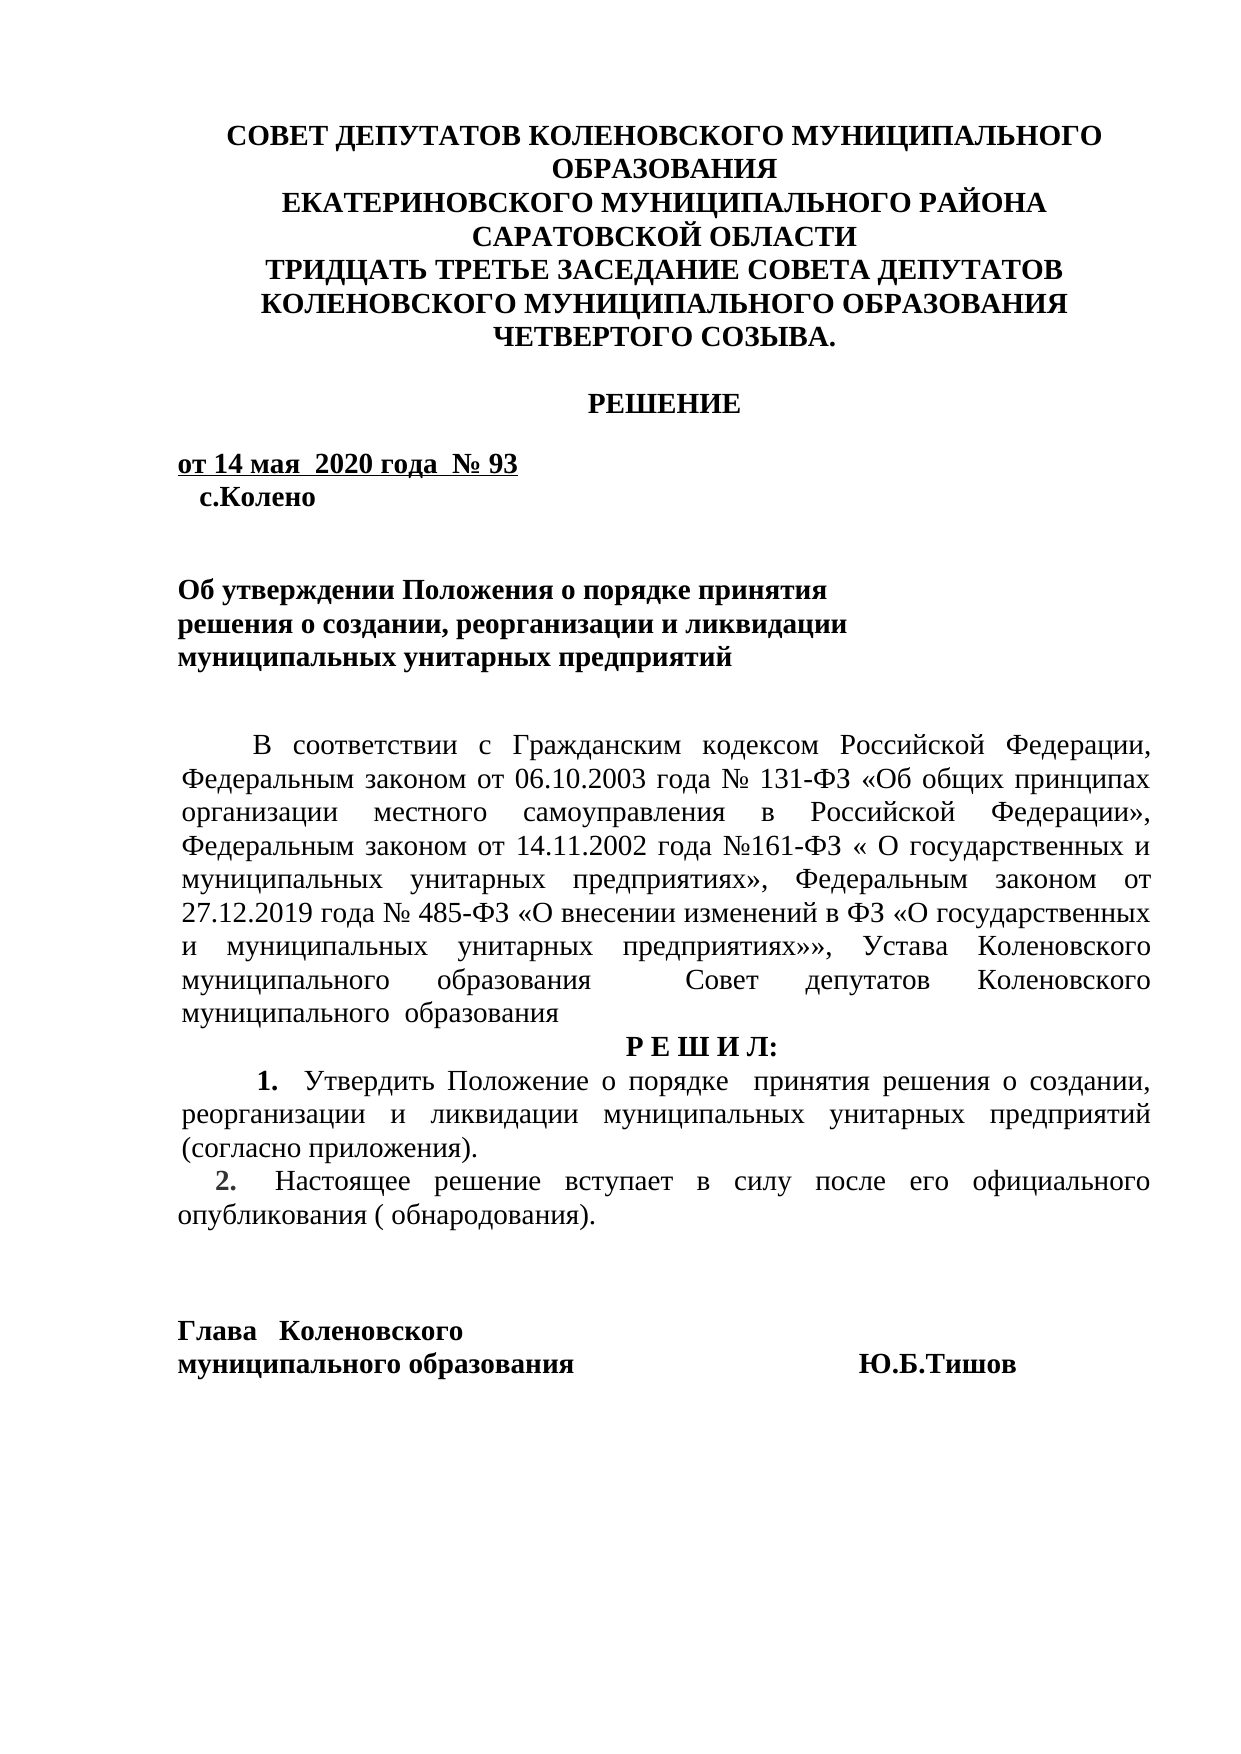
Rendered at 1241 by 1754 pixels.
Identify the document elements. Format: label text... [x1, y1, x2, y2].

text Глава Коленовского [177, 1313, 1152, 1347]
text ЕКАТЕРИНОВСКОГО МУНИЦИПАЛЬНОГО РАЙОНА САРАТОВСКОЙ ОБЛАСТИ [177, 185, 1152, 252]
text Об утверждении Положения о порядке принятия решения о создании, реорганизации и ликвидации муниципальных унитарных предприятий [177, 572, 1152, 673]
text муниципального образования Ю.Б.Тишов [177, 1347, 1152, 1380]
text ТРИДЦАТЬ ТРЕТЬЕ ЗАСЕДАНИЕ СОВЕТА ДЕПУТАТОВ КОЛЕНОВСКОГО МУНИЦИПАЛЬНОГО ОБРАЗОВАНИЯ ЧЕТВЕРТОГО СОЗЫВА. [177, 252, 1152, 353]
text 1. Утвердить Положение о порядке принятия решения о создании, реорганизации и ликвидации муниципальных унитарных предприятий (согласно приложения). [181, 1063, 1152, 1163]
text от 14 мая 2020 года № 93 [177, 446, 1152, 479]
list Настоящее решение вступает в силу после его официального опубликования ( обнародования). [177, 1163, 1152, 1230]
text СОВЕТ ДЕПУТАТОВ КОЛЕНОВСКОГО МУНИЦИПАЛЬНОГО ОБРАЗОВАНИЯ [177, 118, 1152, 185]
text В соответствии с Гражданским кодексом Российской Федерации, Федеральным законом от 06.10.2003 года № 131-ФЗ «Об общих принципах организации местного самоуправления в Российской Федерации», Федеральным законом от 14.11.2002 года №161-ФЗ « О государственных и муниципальных унитарных предприятиях», Федеральным законом от 27.12.2019 года № 485-ФЗ «О внесении изменений в ФЗ «О государственных и муниципальных унитарных предприятиях»», Устава Коленовского муниципального образования Совет депутатов Коленовского муниципального образования [181, 727, 1152, 1029]
text Р Е Ш И Л: [181, 1029, 1152, 1063]
text РЕШЕНИЕ [177, 386, 1152, 420]
text с.Колено [177, 479, 1152, 513]
